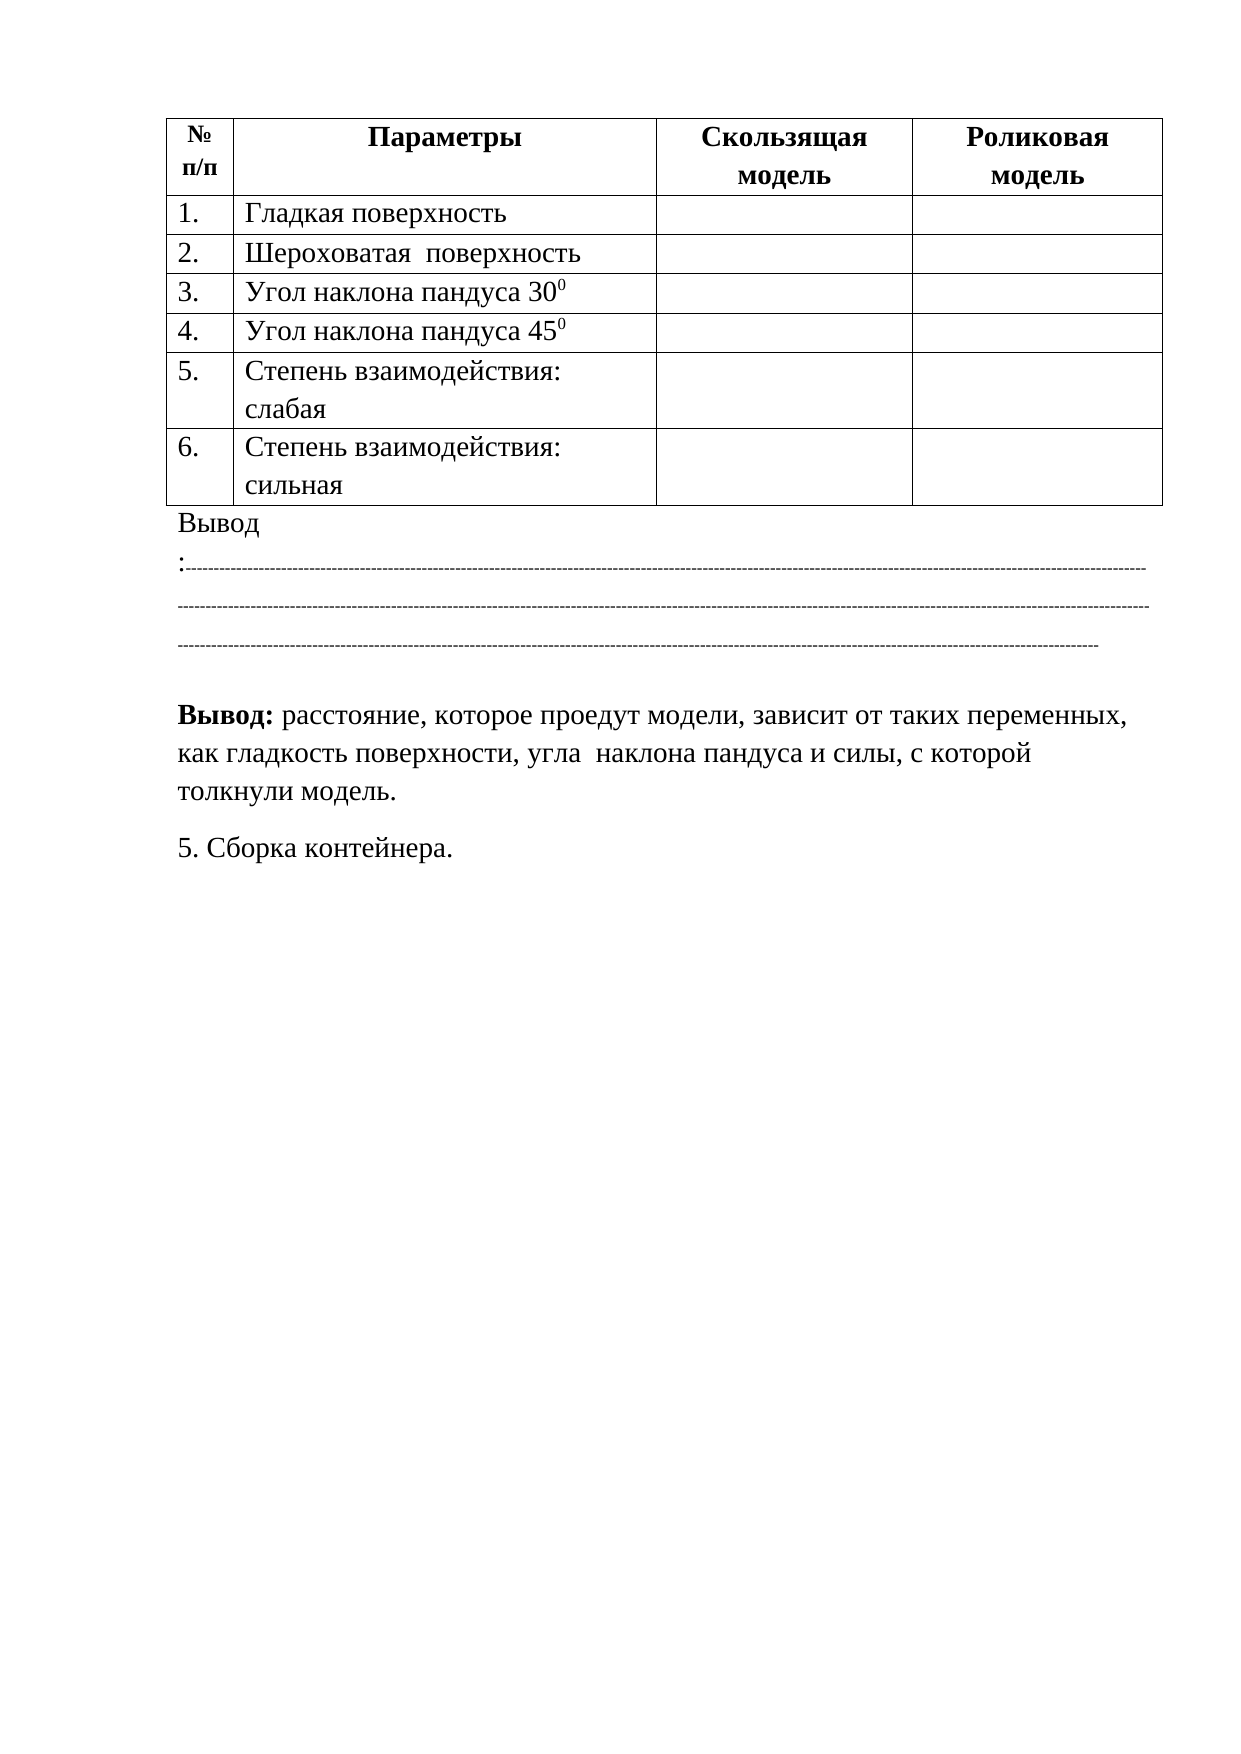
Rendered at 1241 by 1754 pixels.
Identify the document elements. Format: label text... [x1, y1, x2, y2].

table_cell 1. [167, 196, 233, 234]
table_cell Гладкая поверхность [234, 196, 656, 234]
table_header Роликовая модель [913, 119, 1162, 194]
text Вывод:---------------------------------------------------------------------------------------------------------------------------------------------------------------------------------------------------------------------------------------------------------------------------------------------------------------------------------------------------------------------------------------------------------------------------------------------------------------------------------------------------------------------------- [177, 506, 1152, 654]
table_cell [913, 429, 1162, 504]
table_cell [913, 314, 1162, 352]
table_cell 3. [167, 274, 233, 312]
table_cell Угол наклона пандуса 300 [234, 274, 656, 312]
table_header № п/п [167, 119, 233, 194]
table_cell [913, 353, 1162, 428]
table_cell [657, 353, 912, 428]
table_cell [913, 274, 1162, 312]
table_cell Угол наклона пандуса 450 [234, 314, 656, 352]
table_header Параметры [234, 119, 656, 194]
table_cell [657, 235, 912, 273]
table_cell Степень взаимодействия: слабая [234, 353, 656, 428]
table_cell Шероховатая поверхность [234, 235, 656, 273]
table_cell 2. [167, 235, 233, 273]
table_cell 5. [167, 353, 233, 428]
text 5. Сборка контейнера. [177, 830, 1152, 864]
table_cell [657, 196, 912, 234]
table_cell [913, 196, 1162, 234]
table_header Скользящая модель [657, 119, 912, 194]
table_cell Степень взаимодействия: сильная [234, 429, 656, 504]
table_cell [913, 235, 1162, 273]
table_cell [657, 274, 912, 312]
table_cell 6. [167, 429, 233, 504]
table_cell [657, 429, 912, 504]
text Вывод: расстояние, которое проедут модели, зависит от таких переменных, как гладкость поверхности, угла наклона пандуса и силы, с которой толкнули модель. [177, 697, 1152, 807]
table_cell [657, 314, 912, 352]
table_cell 4. [167, 314, 233, 352]
